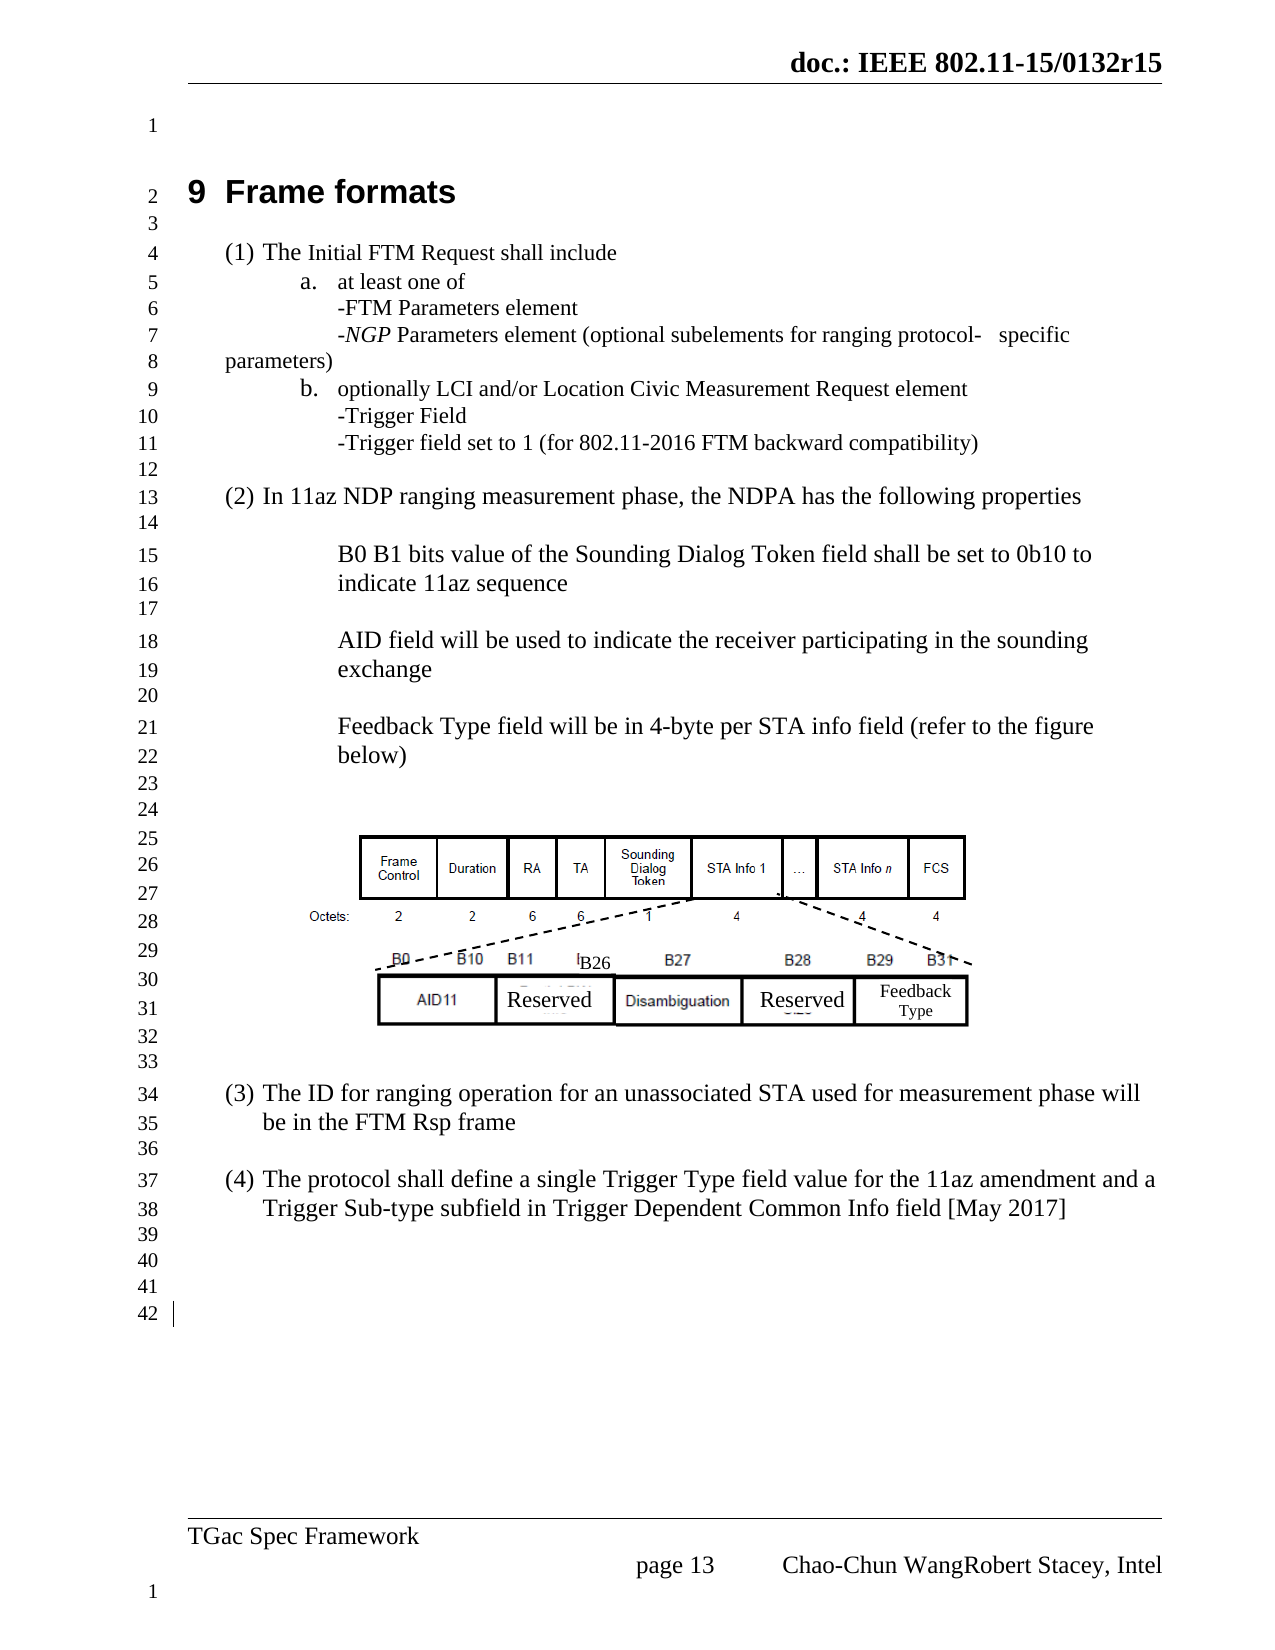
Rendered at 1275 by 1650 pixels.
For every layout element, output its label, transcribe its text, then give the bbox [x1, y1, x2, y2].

list The ID for ranging operation for an unassociated STA used for measurement phase will be in the FTM Rsp frame [225, 1078, 1162, 1135]
text Feedback Type field will be in 4-byte per STA info field (refer to the figure below) [337, 711, 1162, 769]
text -FTM Parameters element [225, 294, 1162, 321]
list optionally LCI and/or Location Civic Measurement Request element [300, 373, 1162, 402]
text -Trigger field set to 1 (for 802.11-2016 FTM backward compatibility) [225, 429, 1162, 455]
text AID field will be used to indicate the receiver participating in the sounding exchange [337, 625, 1162, 683]
text B0 B1 bits value of the Sounding Dialog Token field shall be set to 0b10 to indicate 11az sequence [337, 539, 1162, 596]
subtitle Frame formats [187, 172, 1162, 211]
list The protocol shall define a single Trigger Type field value for the 11az amendment and a Trigger Sub-type subfield in Trigger Dependent Common Info field [May 2017] [225, 1164, 1162, 1222]
list The Initial FTM Request shall include [225, 237, 1162, 266]
text -NGP Parameters element (optional subelements for ranging protocol- specific parameters) [225, 321, 1162, 373]
list In 11az NDP ranging measurement phase, the NDPA has the following properties [225, 481, 1162, 510]
picture [304, 832, 972, 938]
picture [375, 951, 972, 1030]
list at least one of [300, 266, 1162, 294]
text -Trigger Field [337, 402, 1162, 429]
